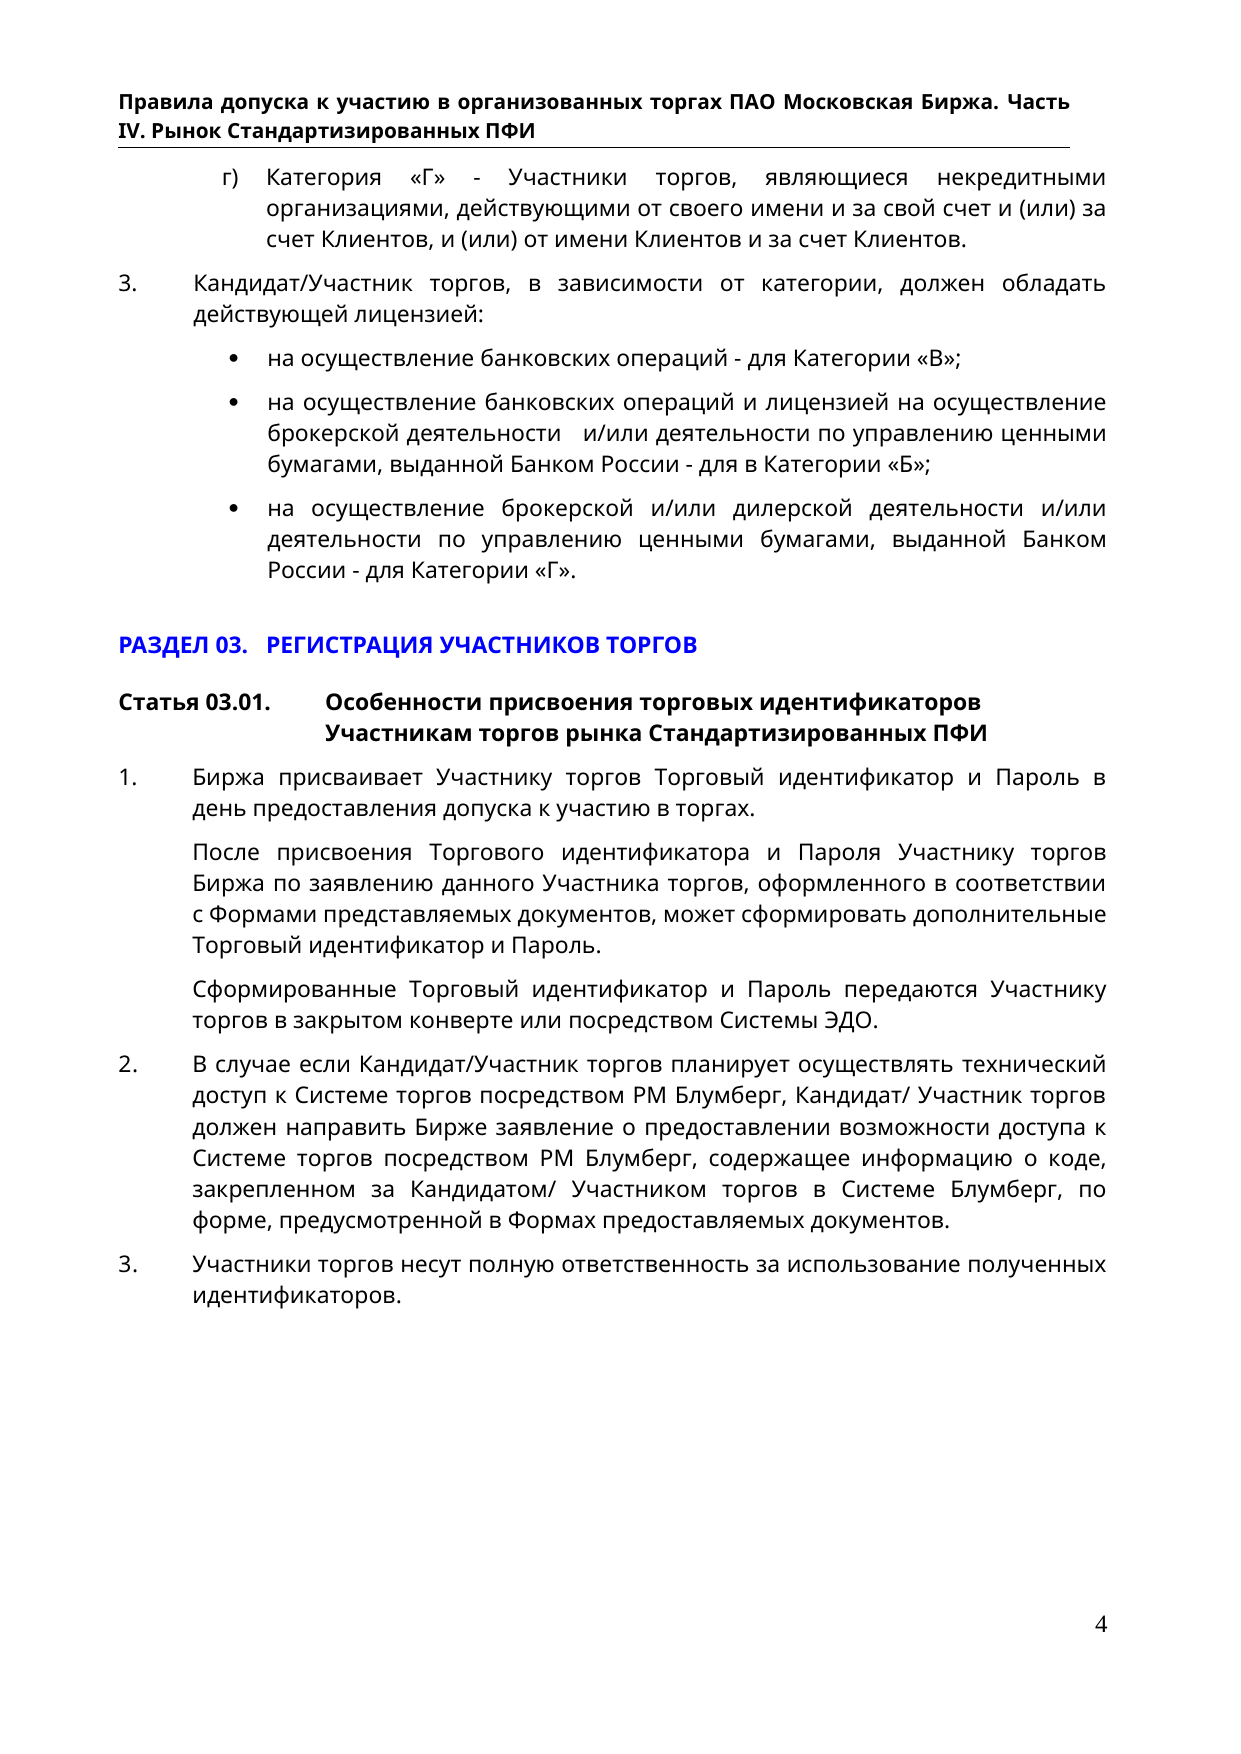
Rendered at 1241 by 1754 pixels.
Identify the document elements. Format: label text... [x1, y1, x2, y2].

list Биржа присваивает Участнику торгов Торговый идентификатор и Пароль в день предоставления допуска к участию в торгах. [118, 761, 1107, 823]
list В случае если Кандидат/Участник торгов планирует осуществлять технический доступ к Системе торгов посредством РМ Блумберг, Кандидат/ Участник торгов должен направить Бирже заявление о предоставлении возможности доступа к Системе торгов посредством РМ Блумберг, содержащее информацию о коде, закрепленном за Кандидатом/ Участником торгов в Системе Блумберг, по форме, предусмотренной в Формах предоставляемых документов. [118, 1048, 1107, 1236]
subtitle Раздел 03. Регистрация участников торгов [118, 629, 1107, 661]
list на осуществление банковских операций - для Категории «В»; [229, 342, 1107, 373]
list Кандидат/Участник торгов, в зависимости от категории, должен обладать действующей лицензией: [118, 267, 1107, 329]
text Сформированные Торговый идентификатор и Пароль передаются Участнику торгов в закрытом конверте или посредством Системы ЭДО. [192, 973, 1107, 1036]
list Категория «Г» - Участники торгов, являющиеся некредитными организациями, действующими от своего имени и за свой счет и (или) за счет Клиентов, и (или) от имени Клиентов и за счет Клиентов. [222, 161, 1107, 254]
list Участники торгов несут полную ответственность за использование полученных идентификаторов. [118, 1248, 1107, 1311]
text После присвоения Торгового идентификатора и Пароля Участнику торгов Биржа по заявлению данного Участника торгов, оформленного в соответствии с Формами представляемых документов, может сформировать дополнительные Торговый идентификатор и Пароль. [192, 836, 1107, 961]
list на осуществление банковских операций и лицензией на осуществление брокерской деятельности и/или деятельности по управлению ценными бумагами, выданной Банком России - для в Категории «Б»; [229, 386, 1107, 479]
list на осуществление брокерской и/или дилерской деятельности и/или деятельности по управлению ценными бумагами, выданной Банком России - для Категории «Г». [229, 492, 1107, 586]
subtitle Статья 03.01. Особенности присвоения торговых идентификаторов Участникам торгов рынка Стандартизированных ПФИ [118, 686, 1107, 748]
